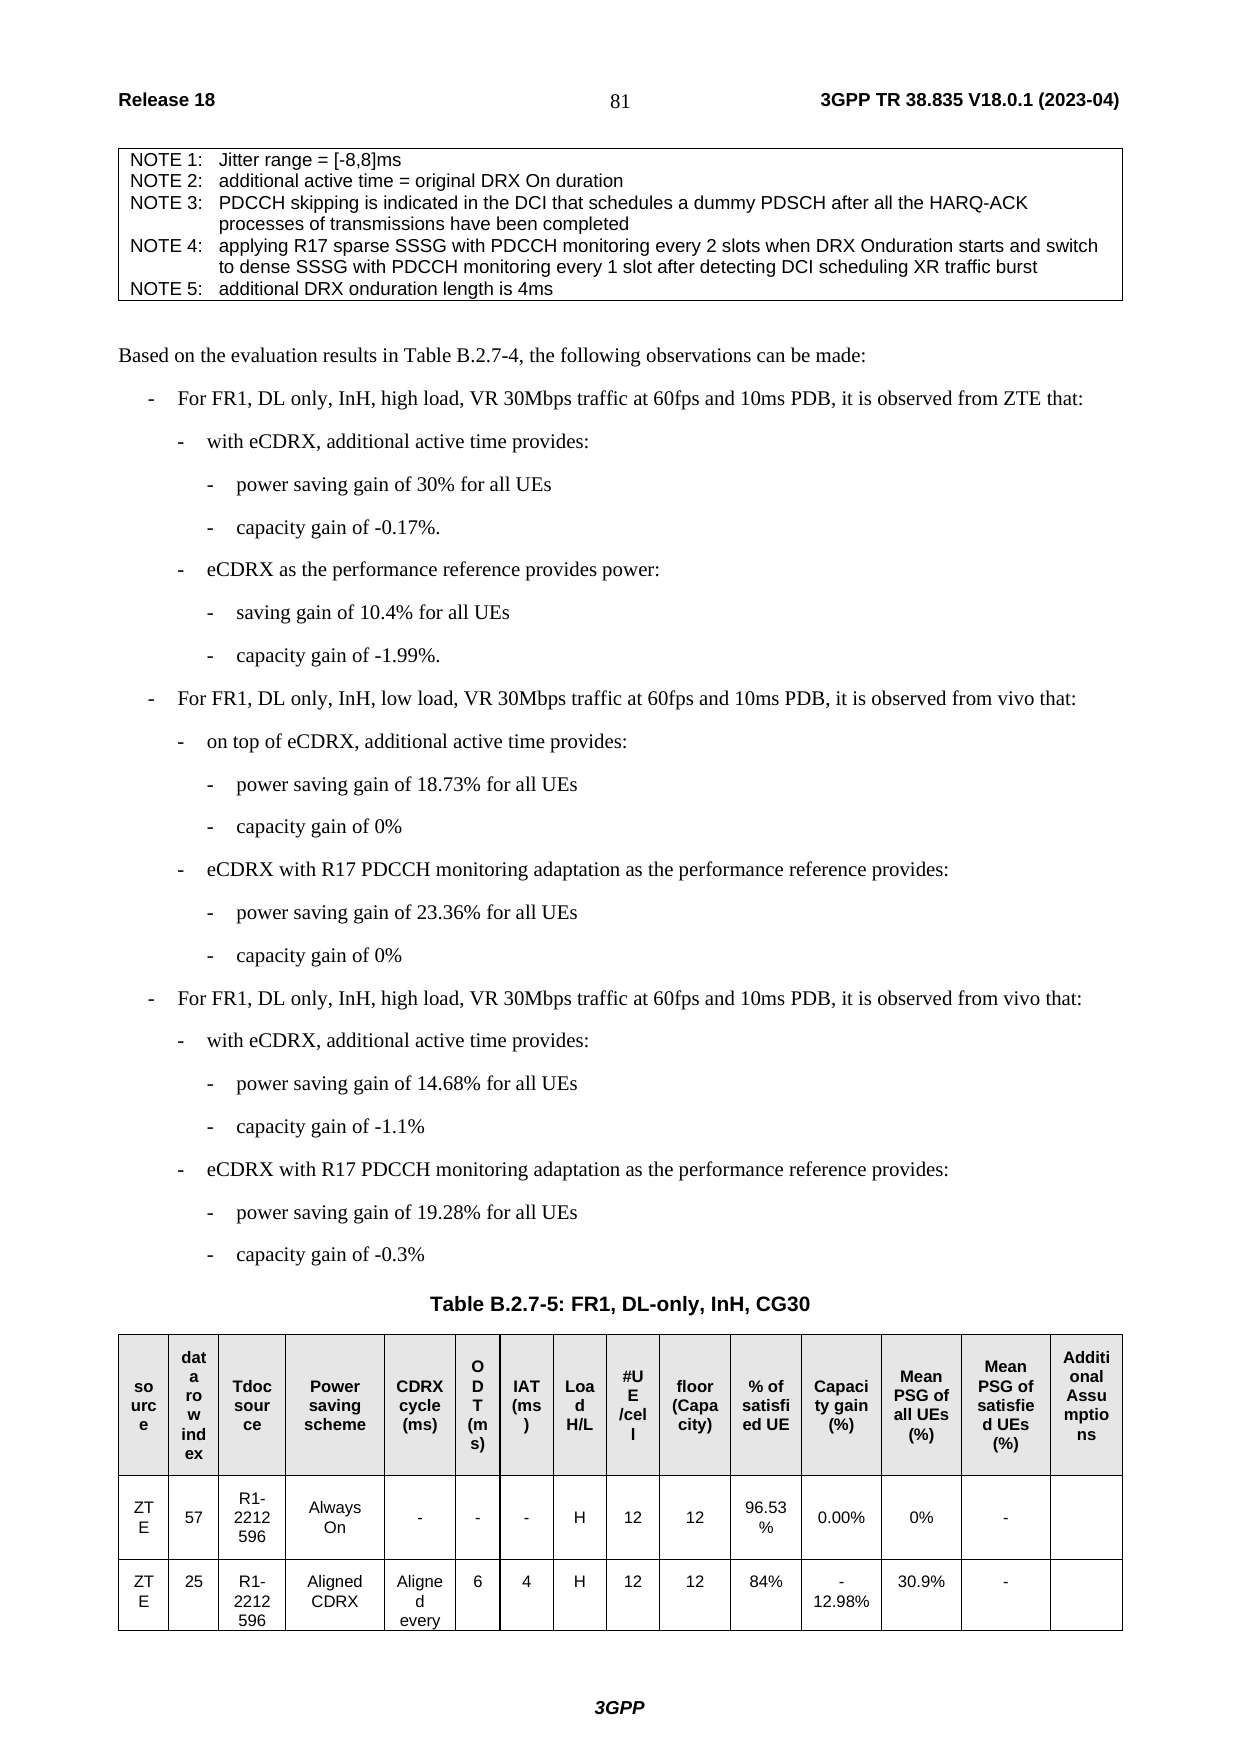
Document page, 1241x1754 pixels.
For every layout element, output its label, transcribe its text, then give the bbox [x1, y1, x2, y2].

text - power saving gain of 23.36% for all UEs [207, 900, 1122, 924]
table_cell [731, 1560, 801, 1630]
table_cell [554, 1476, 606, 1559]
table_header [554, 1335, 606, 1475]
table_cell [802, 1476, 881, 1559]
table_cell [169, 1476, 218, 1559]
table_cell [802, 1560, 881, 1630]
text Table B.2.7-5: FR1, DL-only, InH, CG30 [118, 1291, 1122, 1315]
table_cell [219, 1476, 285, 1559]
text - eCDRX with R17 PDCCH monitoring adaptation as the performance reference provides: [177, 1157, 1122, 1181]
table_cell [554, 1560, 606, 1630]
text - capacity gain of -1.1% [207, 1114, 1122, 1138]
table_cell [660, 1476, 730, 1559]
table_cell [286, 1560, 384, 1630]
text - capacity gain of -1.99%. [207, 643, 1122, 667]
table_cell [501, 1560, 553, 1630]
text - with eCDRX, additional active time provides: [177, 1028, 1122, 1052]
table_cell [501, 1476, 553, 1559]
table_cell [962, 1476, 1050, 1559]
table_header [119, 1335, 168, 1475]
text - power saving gain of 30% for all UEs [207, 472, 1122, 496]
text - For FR1, DL only, InH, high load, VR 30Mbps traffic at 60fps and 10ms PDB, it is observed from ZTE that: [148, 386, 1122, 410]
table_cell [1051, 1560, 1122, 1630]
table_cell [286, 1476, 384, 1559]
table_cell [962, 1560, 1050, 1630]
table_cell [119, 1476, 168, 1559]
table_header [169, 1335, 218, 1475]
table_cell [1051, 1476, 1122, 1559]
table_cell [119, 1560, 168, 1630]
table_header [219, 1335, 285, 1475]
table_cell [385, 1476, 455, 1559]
text - saving gain of 10.4% for all UEs [207, 600, 1122, 624]
text - capacity gain of 0% [207, 943, 1122, 967]
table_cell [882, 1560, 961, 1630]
text - eCDRX with R17 PDCCH monitoring adaptation as the performance reference provides: [177, 857, 1122, 881]
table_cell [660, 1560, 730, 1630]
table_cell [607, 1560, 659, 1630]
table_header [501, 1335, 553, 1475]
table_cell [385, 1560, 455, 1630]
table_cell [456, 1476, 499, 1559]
text - eCDRX as the performance reference provides power: [177, 557, 1122, 581]
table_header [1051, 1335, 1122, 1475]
text - power saving gain of 14.68% for all UEs [207, 1071, 1122, 1095]
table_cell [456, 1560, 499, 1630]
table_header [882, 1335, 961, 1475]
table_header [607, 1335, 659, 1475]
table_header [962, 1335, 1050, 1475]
text - power saving gain of 18.73% for all UEs [207, 771, 1122, 796]
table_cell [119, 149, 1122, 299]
text - capacity gain of -0.17%. [207, 514, 1122, 539]
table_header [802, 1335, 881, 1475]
text - with eCDRX, additional active time provides: [177, 429, 1122, 453]
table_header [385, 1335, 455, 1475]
text Based on the evaluation results in Table B.2.7-4, the following observations can be made: [118, 343, 1122, 367]
text - power saving gain of 19.28% for all UEs [207, 1199, 1122, 1224]
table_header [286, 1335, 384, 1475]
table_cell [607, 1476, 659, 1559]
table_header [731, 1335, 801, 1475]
text - For FR1, DL only, InH, high load, VR 30Mbps traffic at 60fps and 10ms PDB, it is observed from vivo that: [148, 986, 1122, 1009]
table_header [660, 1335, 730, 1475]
text - For FR1, DL only, InH, low load, VR 30Mbps traffic at 60fps and 10ms PDB, it is observed from vivo that: [148, 686, 1122, 710]
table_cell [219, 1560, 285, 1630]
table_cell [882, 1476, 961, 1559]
text - on top of eCDRX, additional active time provides: [177, 729, 1122, 753]
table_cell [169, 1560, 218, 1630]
text - capacity gain of 0% [207, 814, 1122, 838]
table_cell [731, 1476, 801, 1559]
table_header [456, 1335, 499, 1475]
text - capacity gain of -0.3% [207, 1242, 1122, 1266]
